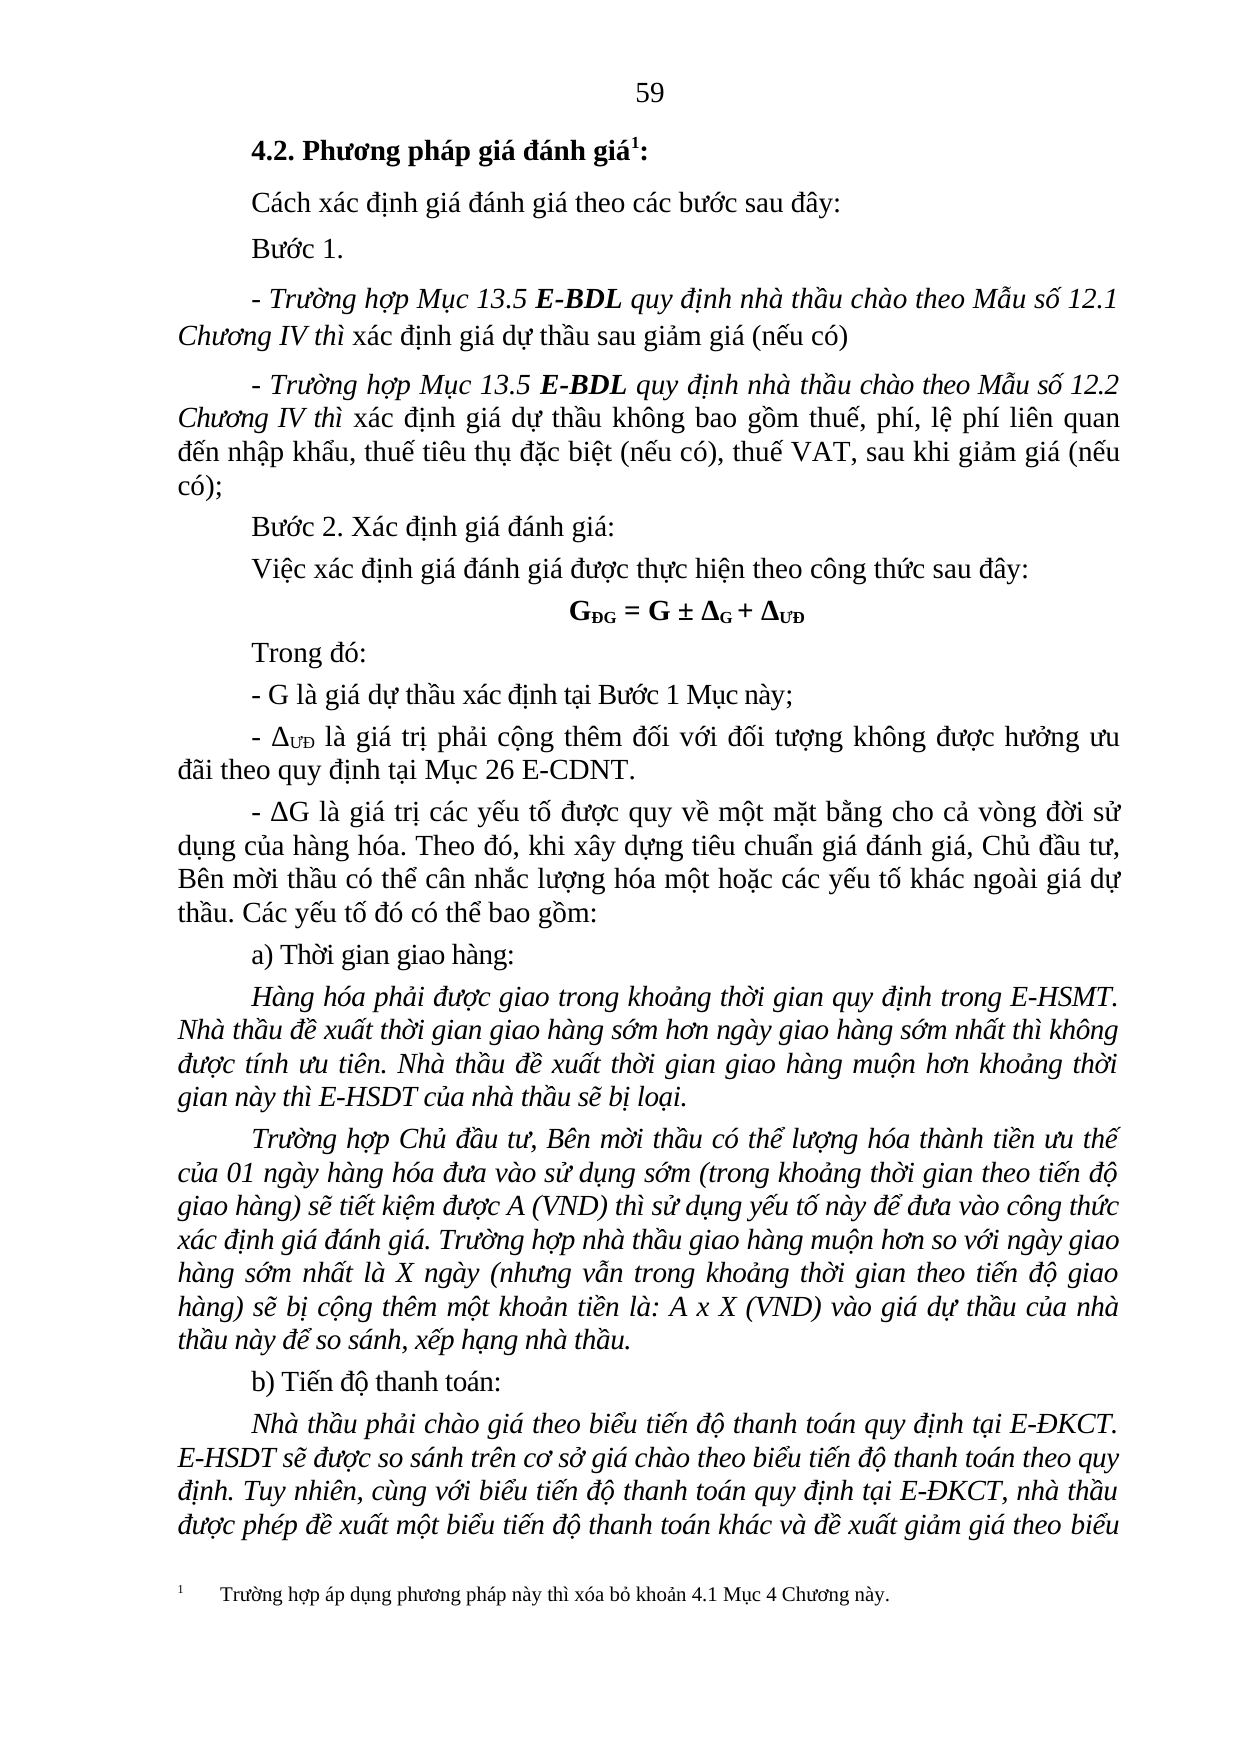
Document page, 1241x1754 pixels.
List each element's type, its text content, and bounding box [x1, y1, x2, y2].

text a) Thời gian giao hàng: [177, 937, 1122, 970]
text - G là giá dự thầu xác định tại Bước 1 Mục này; [177, 677, 1122, 711]
subtitle 4.2. Phương pháp giá đánh giá: [236, 133, 1122, 166]
text Trường hợp Chủ đầu tư, Bên mời thầu có thể lượng hóa thành tiền ưu thế của 01 ngày hàng hóa đưa vào sử dụng sớm (trong khoảng thời gian theo tiến độ giao hàng) sẽ tiết kiệm được A (VND) thì sử dụng yếu tố này để đưa vào công thức xác định giá đánh giá. Trường hợp nhà thầu giao hàng muộn hơn so với ngày giao hàng sớm nhất là X ngày (nhưng vẫn trong khoảng thời gian theo tiến độ giao hàng) sẽ bị cộng thêm một khoản tiền là: A x X (VND) vào giá dự thầu của nhà thầu này để so sánh, xếp hạng nhà thầu. [177, 1121, 1122, 1356]
text Việc xác định giá đánh giá được thực hiện theo công thức sau đây: [177, 551, 1122, 585]
text GĐG = G ± ΔG + ΔƯĐ [177, 593, 1122, 627]
text b) Tiến độ thanh toán: [177, 1364, 1122, 1398]
text Trong đó: [177, 635, 1122, 669]
text - ΔƯĐ là giá trị phải cộng thêm đối với đối tượng không được hưởng ưu đãi theo quy định tại Mục 26 E-CDNT. [177, 719, 1122, 786]
text - Trường hợp Mục 13.5 E-BDL quy định nhà thầu chào theo Mẫu số 12.2 Chương IV thì xác định giá dự thầu không bao gồm thuế, phí, lệ phí liên quan đến nhập khẩu, thuế tiêu thụ đặc biệt (nếu có), thuế VAT, sau khi giảm giá (nếu có); [177, 367, 1122, 501]
text Bước 2. Xác định giá đánh giá: [177, 509, 1122, 543]
text - ΔG là giá trị các yếu tố được quy về một mặt bằng cho cả vòng đời sử dụng của hàng hóa. Theo đó, khi xây dựng tiêu chuẩn giá đánh giá, Chủ đầu tư, Bên mời thầu có thể cân nhắc lượng hóa một hoặc các yếu tố khác ngoài giá dự thầu. Các yếu tố đó có thể bao gồm: [177, 794, 1122, 928]
text - Trường hợp Mục 13.5 E-BDL quy định nhà thầu chào theo Mẫu số 12.1 Chương IV thì xác định giá dự thầu sau giảm giá (nếu có) [177, 281, 1122, 351]
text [177, 1406, 1122, 1540]
text Hàng hóa phải được giao trong khoảng thời gian quy định trong E-HSMT. Nhà thầu đề xuất thời gian giao hàng sớm hơn ngày giao hàng sớm nhất thì không được tính ưu tiên. Nhà thầu đề xuất thời gian giao hàng muộn hơn khoảng thời gian này thì E-HSDT của nhà thầu sẽ bị loại. [177, 979, 1122, 1113]
text Bước 1. [177, 231, 1122, 265]
text Cách xác định giá đánh giá theo các bước sau đây: [177, 185, 1122, 219]
